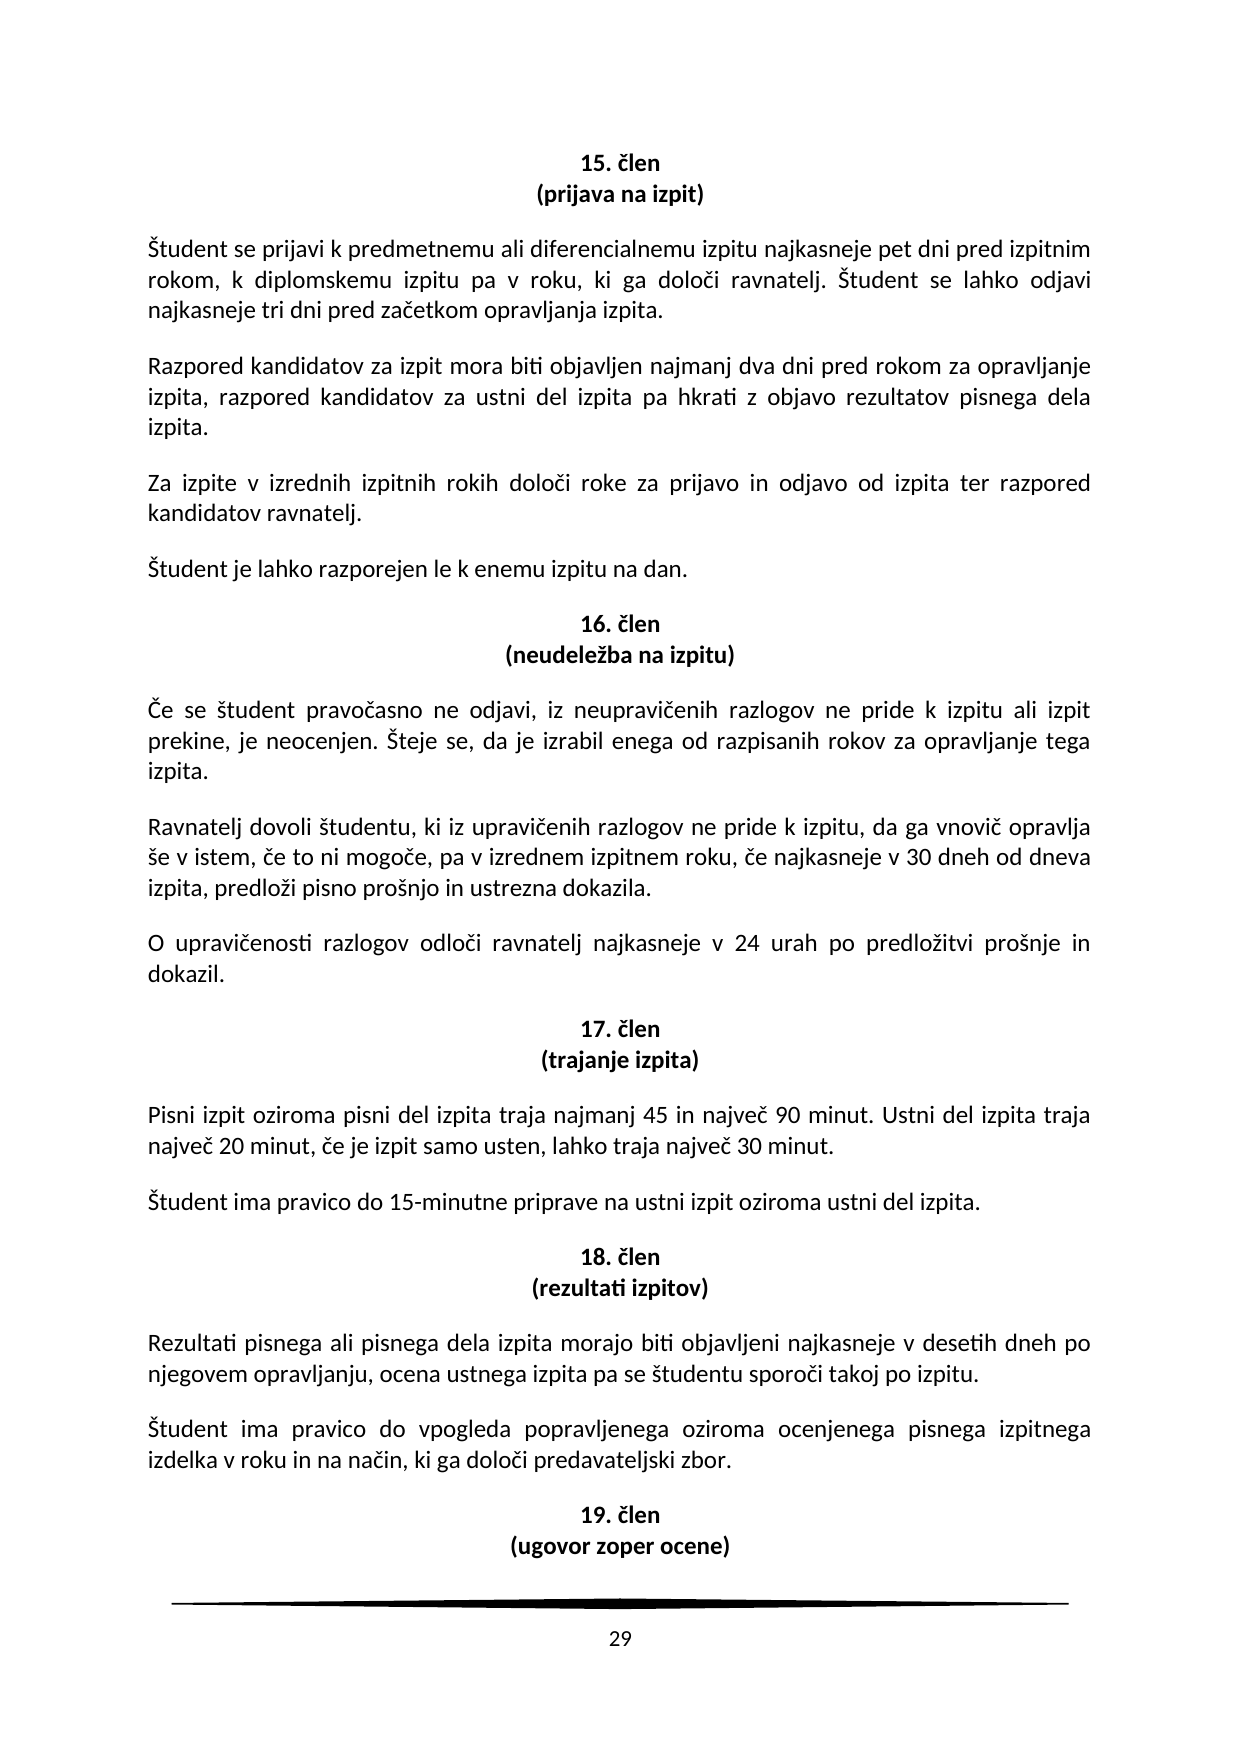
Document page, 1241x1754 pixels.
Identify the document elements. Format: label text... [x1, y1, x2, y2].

text 16. člen [148, 608, 1093, 639]
text Če se študent pravočasno ne odjavi, iz neupravičenih razlogov ne pride k izpitu ali izpit prekine, je neocenjen. Šteje se, da je izrabil enega od razpisanih rokov za opravljanje tega izpita. [148, 694, 1093, 786]
text (ugovor zoper ocene) [148, 1530, 1093, 1560]
text 15. člen [148, 148, 1093, 178]
text 17. člen [148, 1013, 1093, 1044]
text (trajanje izpita) [148, 1044, 1093, 1074]
text Študent se prijavi k predmetnemu ali diferencialnemu izpitu najkasneje pet dni pred izpitnim rokom, k diplomskemu izpitu pa v roku, ki ga določi ravnatelj. Študent se lahko odjavi najkasneje tri dni pred začetkom opravljanja izpita. [148, 234, 1093, 325]
text Za izpite v izrednih izpitnih rokih določi roke za prijavo in odjavo od izpita ter razpored kandidatov ravnatelj. [148, 467, 1093, 528]
text Študent ima pravico do 15-minutne priprave na ustni izpit oziroma ustni del izpita. [148, 1186, 1093, 1216]
text (rezultati izpitov) [148, 1272, 1093, 1302]
text 18. člen [148, 1241, 1093, 1272]
text (prijava na izpit) [148, 178, 1093, 209]
text Ravnatelj dovoli študentu, ki iz upravičenih razlogov ne pride k izpitu, da ga vnovič opravlja še v istem, če to ni mogoče, pa v izrednem izpitnem roku, če najkasneje v 30 dneh od dneva izpita, predloži pisno prošnjo in ustrezna dokazila. [148, 811, 1093, 902]
text Rezultati pisnega ali pisnega dela izpita morajo biti objavljeni najkasneje v desetih dneh po njegovem opravljanju, ocena ustnega izpita pa se študentu sporoči takoj po izpitu. [148, 1327, 1093, 1388]
text O upravičenosti razlogov odloči ravnatelj najkasneje v 24 urah po predložitvi prošnje in dokazil. [148, 927, 1093, 988]
text 19. člen [148, 1499, 1093, 1530]
text Razpored kandidatov za izpit mora biti objavljen najmanj dva dni pred rokom za opravljanje izpita, razpored kandidatov za ustni del izpita pa hkrati z objavo rezultatov pisnega dela izpita. [148, 350, 1093, 442]
text Študent je lahko razporejen le k enemu izpitu na dan. [148, 553, 1093, 583]
text Študent ima pravico do vpogleda popravljenega oziroma ocenjenega pisnega izpitnega izdelka v roku in na način, ki ga določi predavateljski zbor. [148, 1413, 1093, 1474]
text (neudeležba na izpitu) [148, 639, 1093, 669]
text Pisni izpit oziroma pisni del izpita traja najmanj 45 in največ 90 minut. Ustni del izpita traja največ 20 minut, če je izpit samo usten, lahko traja največ 30 minut. [148, 1099, 1093, 1161]
